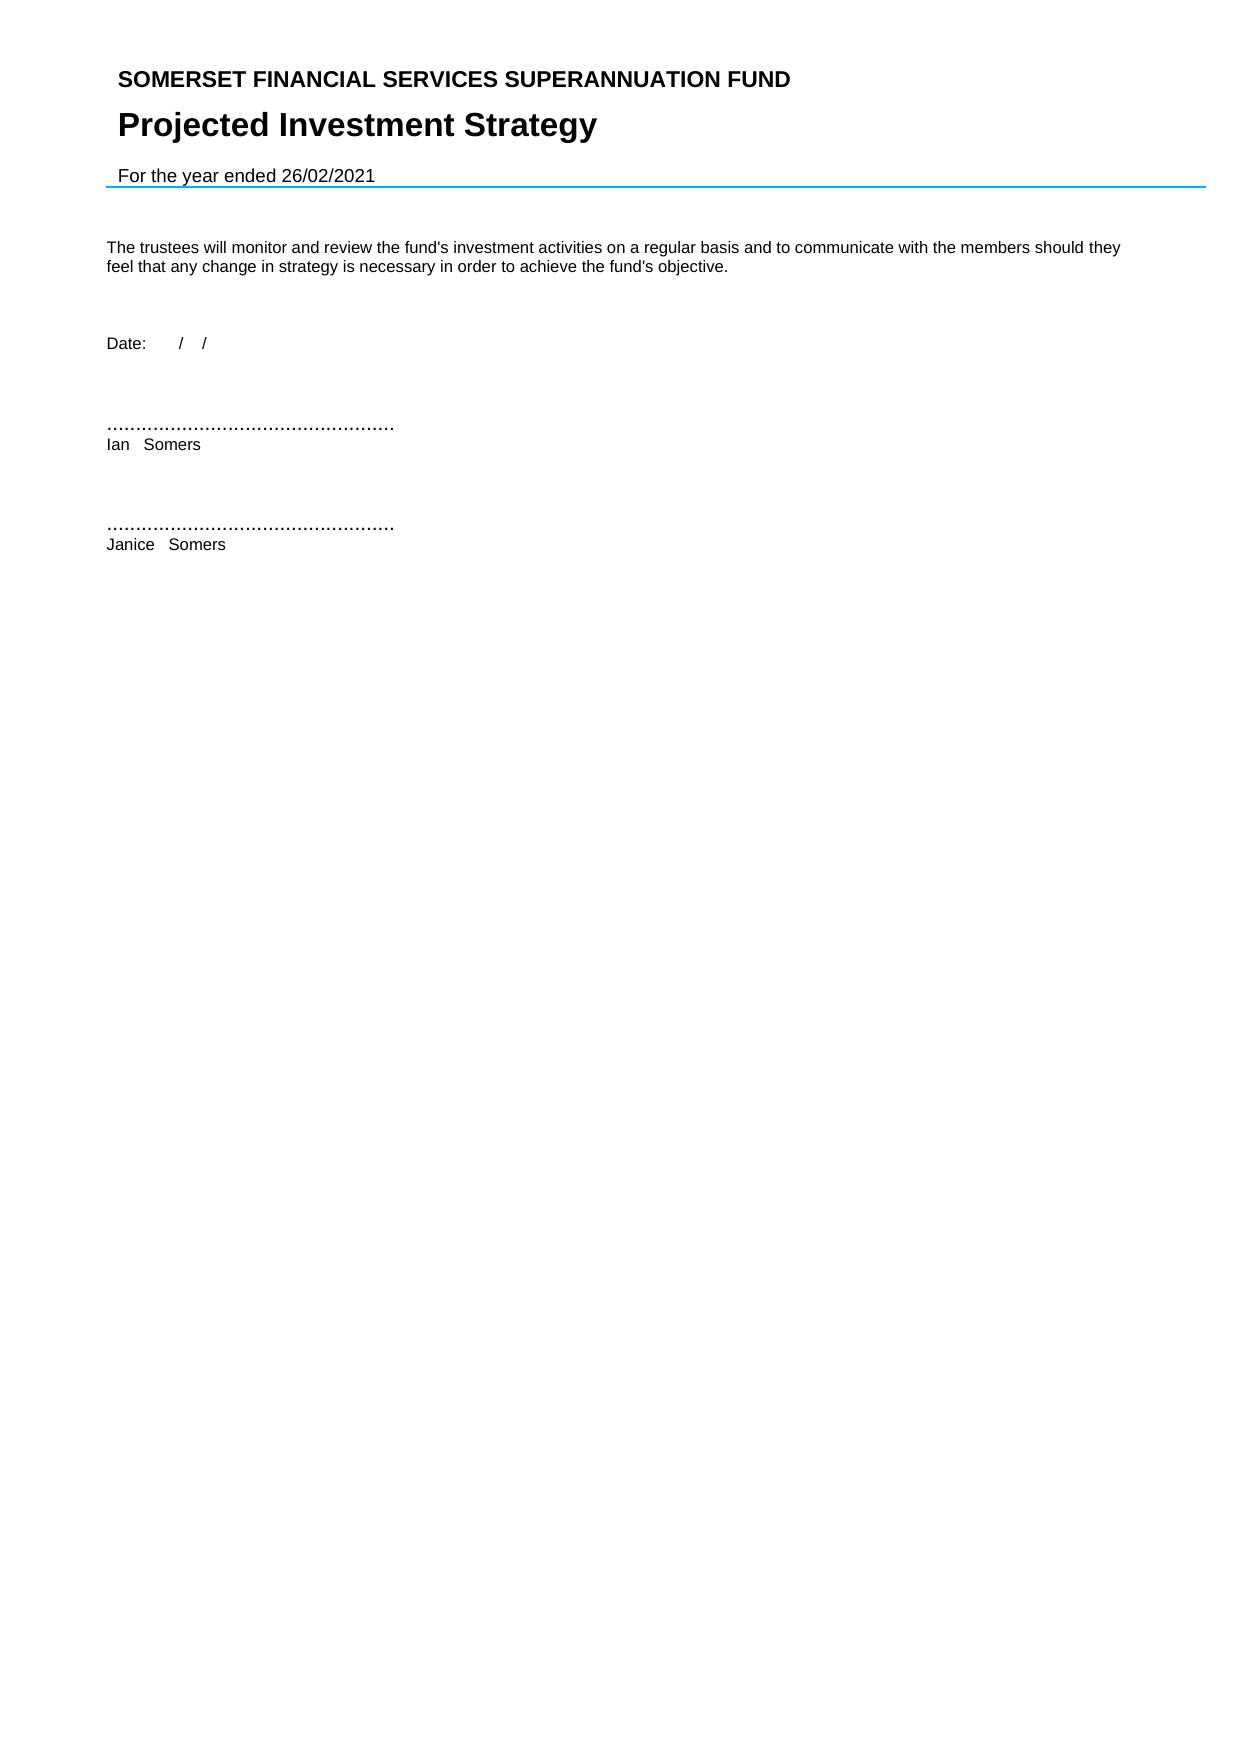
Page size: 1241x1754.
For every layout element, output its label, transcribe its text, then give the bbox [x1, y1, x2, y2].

text .................................................. [106, 511, 1209, 535]
text Ian Somers [106, 434, 1134, 454]
text The trustees will monitor and review the fund's investment activities on a regular basis and to communicate with the members should they feel that any change in strategy is necessary in order to achieve the fund's objective. [106, 238, 1134, 276]
text Date: / / [106, 334, 1134, 353]
text .................................................. [106, 411, 1209, 434]
text Janice Somers [106, 535, 1134, 554]
